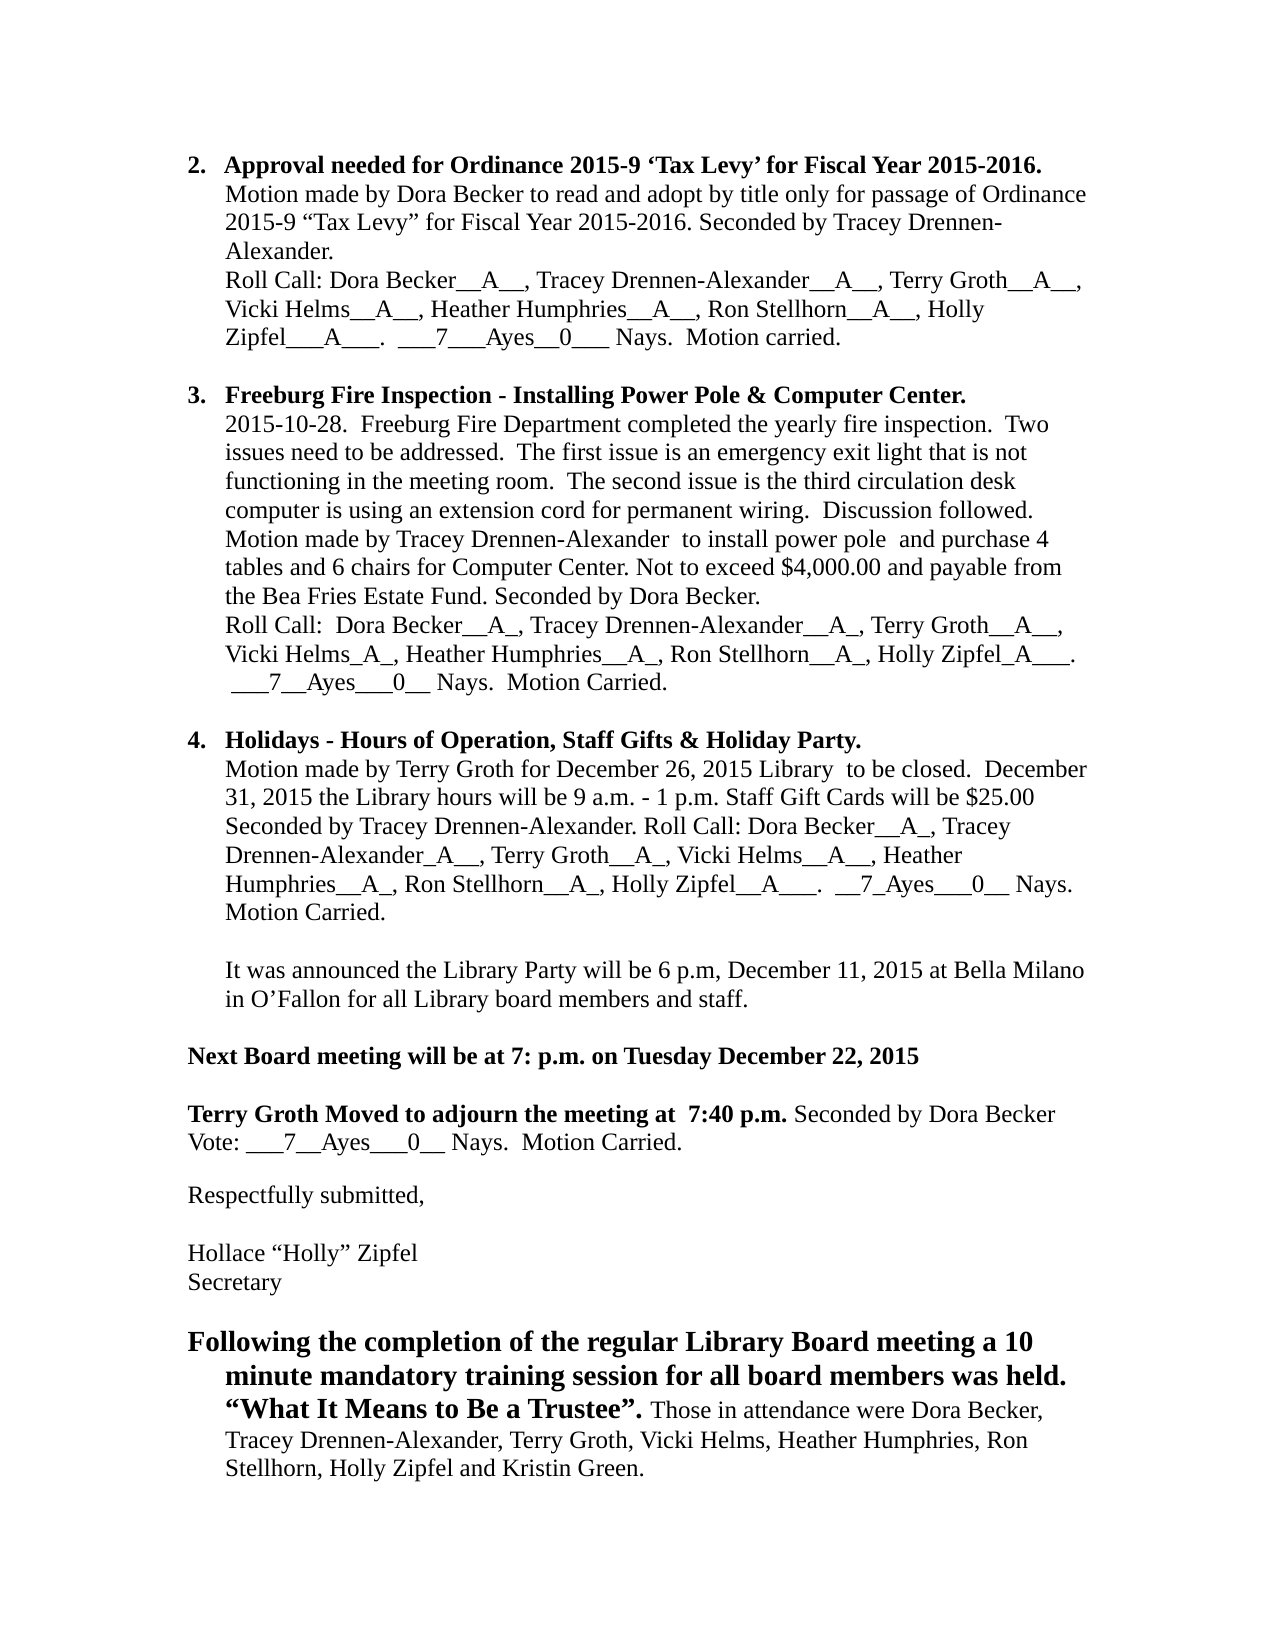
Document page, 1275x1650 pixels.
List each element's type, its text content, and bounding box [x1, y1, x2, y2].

text ___7__Ayes___0__ Nays. Motion Carried. [187, 667, 1087, 696]
text Vote: ___7__Ayes___0__ Nays. Motion Carried. [187, 1127, 1087, 1156]
text Terry Groth Moved to adjourn the meeting at 7:40 p.m. Seconded by Dora Becker [187, 1099, 1087, 1127]
text Roll Call: Dora Becker__A__, Tracey Drennen-Alexander__A__, Terry Groth__A__, [187, 265, 1087, 294]
text Motion made by Dora Becker to read and adopt by title only for passage of Ordinance 2015-9 “Tax Levy” for Fiscal Year 2015-2016. Seconded by Tracey Drennen-Alexander. [187, 179, 1087, 265]
text Vicki Helms__A__, Heather Humphries__A__, Ron Stellhorn__A__, Holly Zipfel___A___. ___7___Ayes__0___ Nays. Motion carried. [187, 294, 1087, 351]
text Secretary [187, 1267, 1087, 1295]
text Motion made by Terry Groth for December 26, 2015 Library to be closed. December 31, 2015 the Library hours will be 9 a.m. - 1 p.m. Staff Gift Cards will be $25.00 Seconded by Tracey Drennen-Alexander. Roll Call: Dora Becker__A_, Tracey Drennen-Alexander_A__, Terry Groth__A_, Vicki Helms__A__, Heather Humphries__A_, Ron Stellhorn__A_, Holly Zipfel__A___. __7_Ayes___0__ Nays. Motion Carried. [187, 754, 1087, 926]
text 2015-10-28. Freeburg Fire Department completed the yearly fire inspection. Two issues need to be addressed. The first issue is an emergency exit light that is not functioning in the meeting room. The second issue is the third circulation desk computer is using an extension cord for permanent wiring. Discussion followed. [187, 409, 1087, 524]
text Next Board meeting will be at 7: p.m. on Tuesday December 22, 2015 [187, 1041, 1087, 1070]
text Vicki Helms_A_, Heather Humphries__A_, Ron Stellhorn__A_, Holly Zipfel_A___. [187, 639, 1087, 667]
text 4. Holidays - Hours of Operation, Staff Gifts & Holiday Party. [187, 725, 1087, 754]
text Roll Call: Dora Becker__A_, Tracey Drennen-Alexander__A_, Terry Groth__A__, [187, 610, 1087, 639]
text Motion made by Tracey Drennen-Alexander to install power pole and purchase 4 tables and 6 chairs for Computer Center. Not to exceed $4,000.00 and payable from the Bea Fries Estate Fund. Seconded by Dora Becker. [187, 524, 1087, 610]
text Following the completion of the regular Library Board meeting a 10 minute mandatory training session for all board members was held. “What It Means to Be a Trustee”. Those in attendance were Dora Becker, Tracey Drennen-Alexander, Terry Groth, Vicki Helms, Heather Humphries, Ron Stellhorn, Holly Zipfel and Kristin Green. [187, 1324, 1087, 1482]
text It was announced the Library Party will be 6 p.m, December 11, 2015 at Bella Milano in O’Fallon for all Library board members and staff. [187, 955, 1087, 1012]
text Hollace “Holly” Zipfel [187, 1238, 1087, 1267]
text 3. Freeburg Fire Inspection - Installing Power Pole & Computer Center. [187, 380, 1087, 409]
text 2. Approval needed for Ordinance 2015-9 ‘Tax Levy’ for Fiscal Year 2015-2016. [187, 150, 1087, 179]
text Respectfully submitted, [187, 1180, 1087, 1209]
